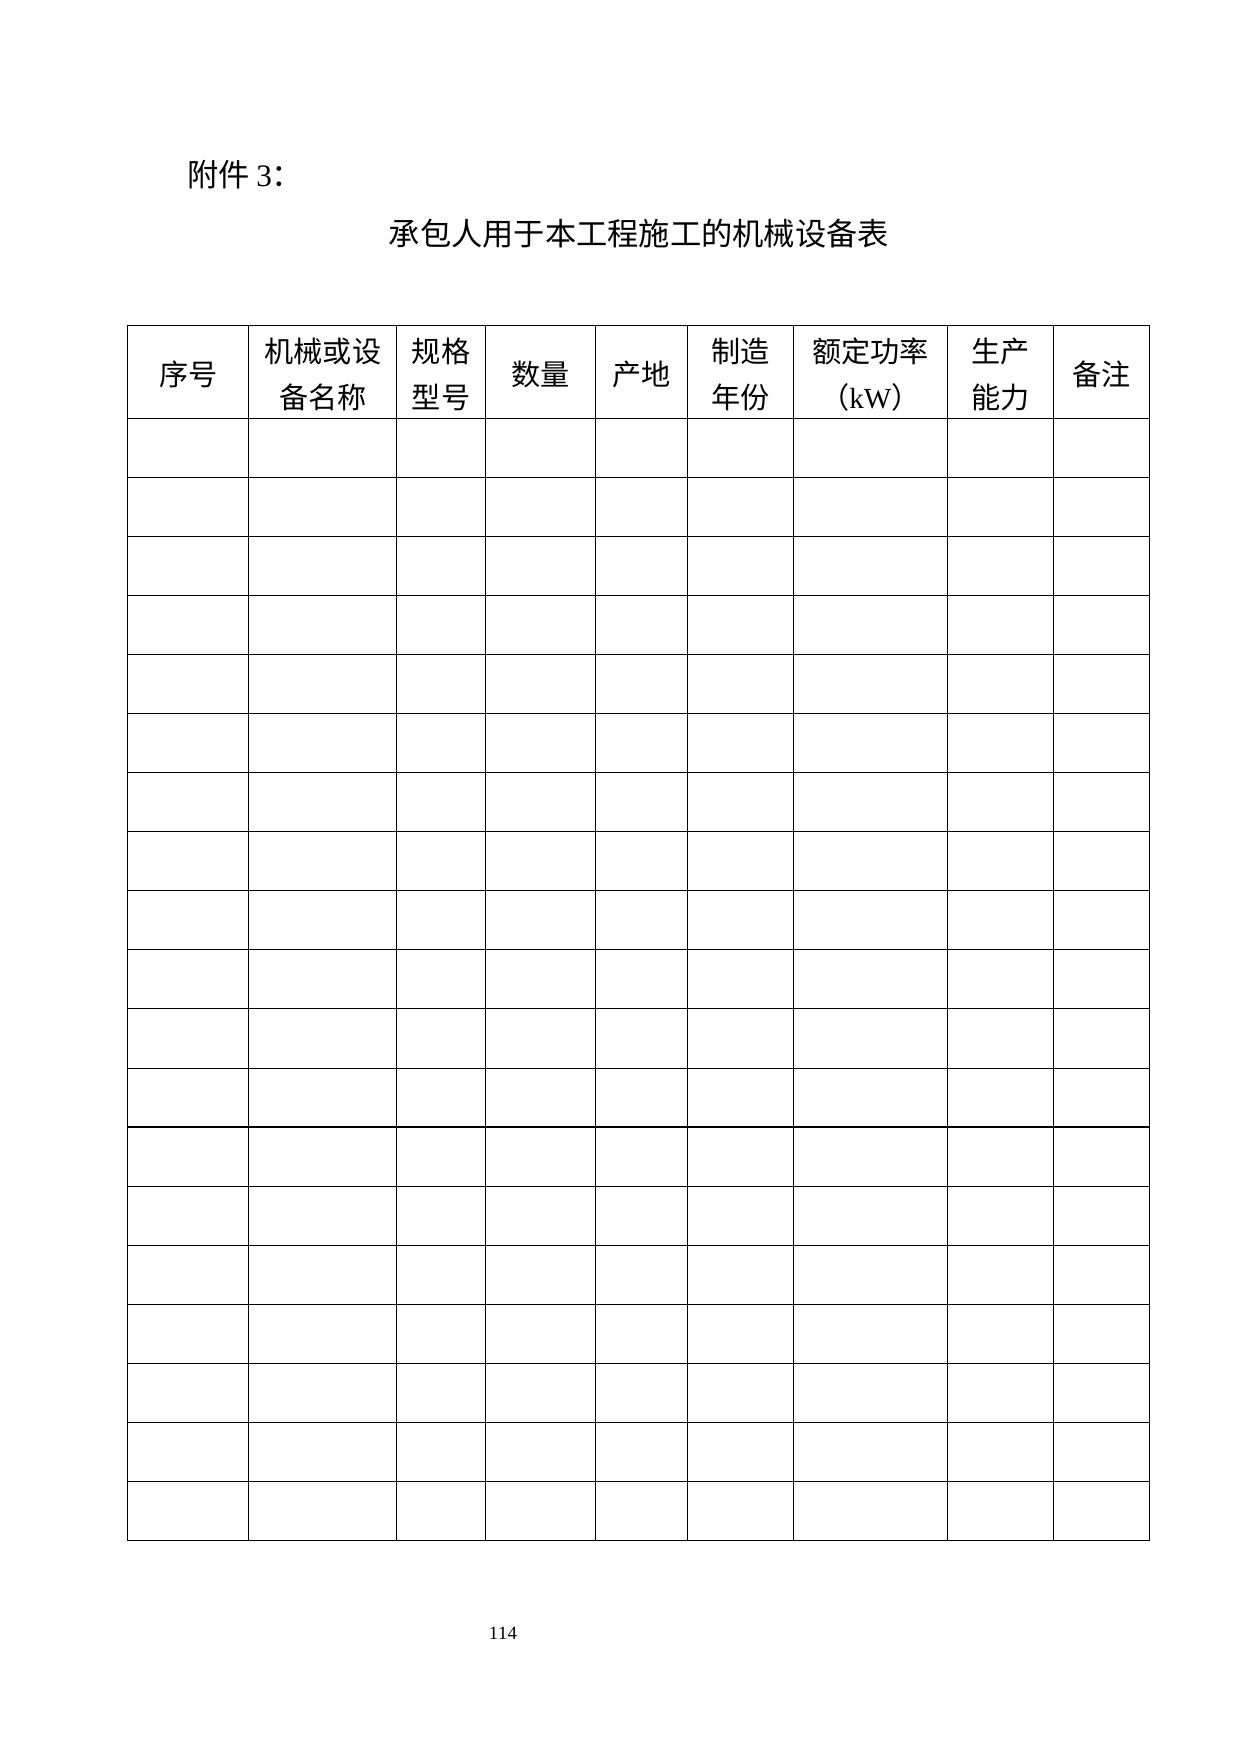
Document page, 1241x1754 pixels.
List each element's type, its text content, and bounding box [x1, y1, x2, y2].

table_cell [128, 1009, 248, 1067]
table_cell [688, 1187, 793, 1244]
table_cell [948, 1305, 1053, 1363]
table_cell [596, 714, 687, 772]
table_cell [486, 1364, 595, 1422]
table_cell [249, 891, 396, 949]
table_cell [596, 478, 687, 536]
table_cell [596, 596, 687, 654]
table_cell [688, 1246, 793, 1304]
table_cell [397, 832, 485, 890]
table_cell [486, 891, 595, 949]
table_cell [596, 537, 687, 595]
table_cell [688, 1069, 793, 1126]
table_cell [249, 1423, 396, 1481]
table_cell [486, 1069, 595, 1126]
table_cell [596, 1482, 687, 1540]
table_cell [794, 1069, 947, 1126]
table_cell [1054, 714, 1149, 772]
table_cell [794, 773, 947, 831]
table_cell [397, 714, 485, 772]
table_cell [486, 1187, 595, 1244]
table_cell [794, 714, 947, 772]
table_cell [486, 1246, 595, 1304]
text 承包人用于本工程施工的机械设备表 [187, 208, 1090, 254]
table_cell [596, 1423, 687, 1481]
table_cell [249, 478, 396, 536]
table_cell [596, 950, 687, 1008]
table_header 机械或设备名称 [249, 326, 396, 418]
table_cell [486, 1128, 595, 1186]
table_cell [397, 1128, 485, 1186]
table_cell [128, 714, 248, 772]
table_cell [128, 832, 248, 890]
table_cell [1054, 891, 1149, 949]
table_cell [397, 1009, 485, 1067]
table_cell [948, 714, 1053, 772]
table_cell [794, 537, 947, 595]
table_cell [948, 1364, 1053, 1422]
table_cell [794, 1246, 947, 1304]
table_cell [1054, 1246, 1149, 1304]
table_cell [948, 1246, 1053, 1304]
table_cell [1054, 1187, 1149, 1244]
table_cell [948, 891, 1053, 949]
table_cell [397, 655, 485, 713]
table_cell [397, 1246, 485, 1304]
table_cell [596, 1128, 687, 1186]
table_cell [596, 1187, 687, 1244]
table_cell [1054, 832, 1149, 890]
table_cell [249, 832, 396, 890]
table_cell [249, 596, 396, 654]
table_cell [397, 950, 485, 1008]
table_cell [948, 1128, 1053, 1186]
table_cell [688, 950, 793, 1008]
table_cell [128, 419, 248, 477]
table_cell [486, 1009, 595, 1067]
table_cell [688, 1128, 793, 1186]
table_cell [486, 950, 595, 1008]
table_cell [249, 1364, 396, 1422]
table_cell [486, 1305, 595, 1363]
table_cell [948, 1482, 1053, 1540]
table_cell [486, 714, 595, 772]
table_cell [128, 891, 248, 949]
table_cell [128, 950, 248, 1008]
table_cell [128, 655, 248, 713]
table_header 规格型号 [397, 326, 485, 418]
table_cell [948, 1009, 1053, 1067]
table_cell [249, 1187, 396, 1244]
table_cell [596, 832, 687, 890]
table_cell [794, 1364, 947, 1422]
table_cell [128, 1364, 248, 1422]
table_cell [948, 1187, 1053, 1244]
table_header 制造年份 [688, 326, 793, 418]
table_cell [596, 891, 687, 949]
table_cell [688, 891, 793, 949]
table_header 产地 [596, 326, 687, 418]
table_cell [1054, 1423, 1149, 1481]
table_cell [794, 655, 947, 713]
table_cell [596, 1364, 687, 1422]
table_cell [948, 478, 1053, 536]
table_cell [397, 478, 485, 536]
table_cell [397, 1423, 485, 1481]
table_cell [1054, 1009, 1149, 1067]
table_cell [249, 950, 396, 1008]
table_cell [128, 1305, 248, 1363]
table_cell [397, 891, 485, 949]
table_cell [794, 419, 947, 477]
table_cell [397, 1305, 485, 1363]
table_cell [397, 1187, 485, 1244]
table_cell [249, 773, 396, 831]
table_cell [249, 537, 396, 595]
table_cell [486, 478, 595, 536]
table_cell [1054, 596, 1149, 654]
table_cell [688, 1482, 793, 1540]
table_cell [794, 596, 947, 654]
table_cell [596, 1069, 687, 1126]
table_cell [948, 655, 1053, 713]
table_cell [486, 655, 595, 713]
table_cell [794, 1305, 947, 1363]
table_cell [128, 773, 248, 831]
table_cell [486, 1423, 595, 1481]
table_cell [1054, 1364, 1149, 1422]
table_cell [486, 537, 595, 595]
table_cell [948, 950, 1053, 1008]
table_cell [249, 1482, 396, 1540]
table_cell [486, 773, 595, 831]
table_cell [1054, 537, 1149, 595]
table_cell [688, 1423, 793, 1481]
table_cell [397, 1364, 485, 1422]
table_cell [688, 537, 793, 595]
table_cell [397, 537, 485, 595]
table_cell [596, 655, 687, 713]
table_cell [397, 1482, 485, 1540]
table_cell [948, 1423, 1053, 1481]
table_cell [1054, 773, 1149, 831]
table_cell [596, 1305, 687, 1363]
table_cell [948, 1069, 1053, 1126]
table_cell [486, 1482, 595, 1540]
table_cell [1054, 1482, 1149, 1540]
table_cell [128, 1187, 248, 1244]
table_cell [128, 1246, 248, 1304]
table_cell [1054, 478, 1149, 536]
table_cell [249, 714, 396, 772]
table_cell [1054, 655, 1149, 713]
table_cell [948, 537, 1053, 595]
table_cell [688, 714, 793, 772]
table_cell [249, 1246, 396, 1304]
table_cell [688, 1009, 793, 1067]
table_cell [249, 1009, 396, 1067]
table_cell [948, 596, 1053, 654]
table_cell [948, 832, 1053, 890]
table_cell [128, 596, 248, 654]
table_cell [688, 419, 793, 477]
table_cell [249, 655, 396, 713]
table_cell [688, 478, 793, 536]
table_cell [688, 773, 793, 831]
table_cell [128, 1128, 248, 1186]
table_cell [486, 832, 595, 890]
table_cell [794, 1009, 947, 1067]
table_cell [128, 478, 248, 536]
text 附件3： [187, 150, 1090, 196]
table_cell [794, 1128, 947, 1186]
table_cell [794, 478, 947, 536]
table_header 生产能力 [948, 326, 1053, 418]
table_cell [1054, 419, 1149, 477]
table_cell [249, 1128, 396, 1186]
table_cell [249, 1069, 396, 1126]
table_cell [397, 419, 485, 477]
table_cell [486, 596, 595, 654]
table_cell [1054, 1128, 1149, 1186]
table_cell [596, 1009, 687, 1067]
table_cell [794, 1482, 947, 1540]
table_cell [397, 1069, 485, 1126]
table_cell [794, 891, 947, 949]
table_cell [128, 537, 248, 595]
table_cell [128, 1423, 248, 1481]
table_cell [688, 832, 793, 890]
table_cell [249, 419, 396, 477]
table_cell [486, 419, 595, 477]
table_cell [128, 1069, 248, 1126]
table_header 额定功率（kW） [794, 326, 947, 418]
table_cell [688, 655, 793, 713]
table_header 数量 [486, 326, 595, 418]
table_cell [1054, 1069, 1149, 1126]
table_cell [397, 596, 485, 654]
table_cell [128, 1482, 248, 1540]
table_cell [596, 773, 687, 831]
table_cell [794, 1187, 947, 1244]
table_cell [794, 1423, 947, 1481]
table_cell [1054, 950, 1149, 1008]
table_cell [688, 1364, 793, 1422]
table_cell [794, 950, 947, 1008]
table_cell [688, 596, 793, 654]
table_cell [948, 773, 1053, 831]
table_header 备注 [1054, 326, 1149, 418]
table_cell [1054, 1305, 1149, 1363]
table_cell [948, 419, 1053, 477]
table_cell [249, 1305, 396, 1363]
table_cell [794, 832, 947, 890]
table_header 序号 [128, 326, 248, 418]
table_cell [596, 419, 687, 477]
table_cell [397, 773, 485, 831]
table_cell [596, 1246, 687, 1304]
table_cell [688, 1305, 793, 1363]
